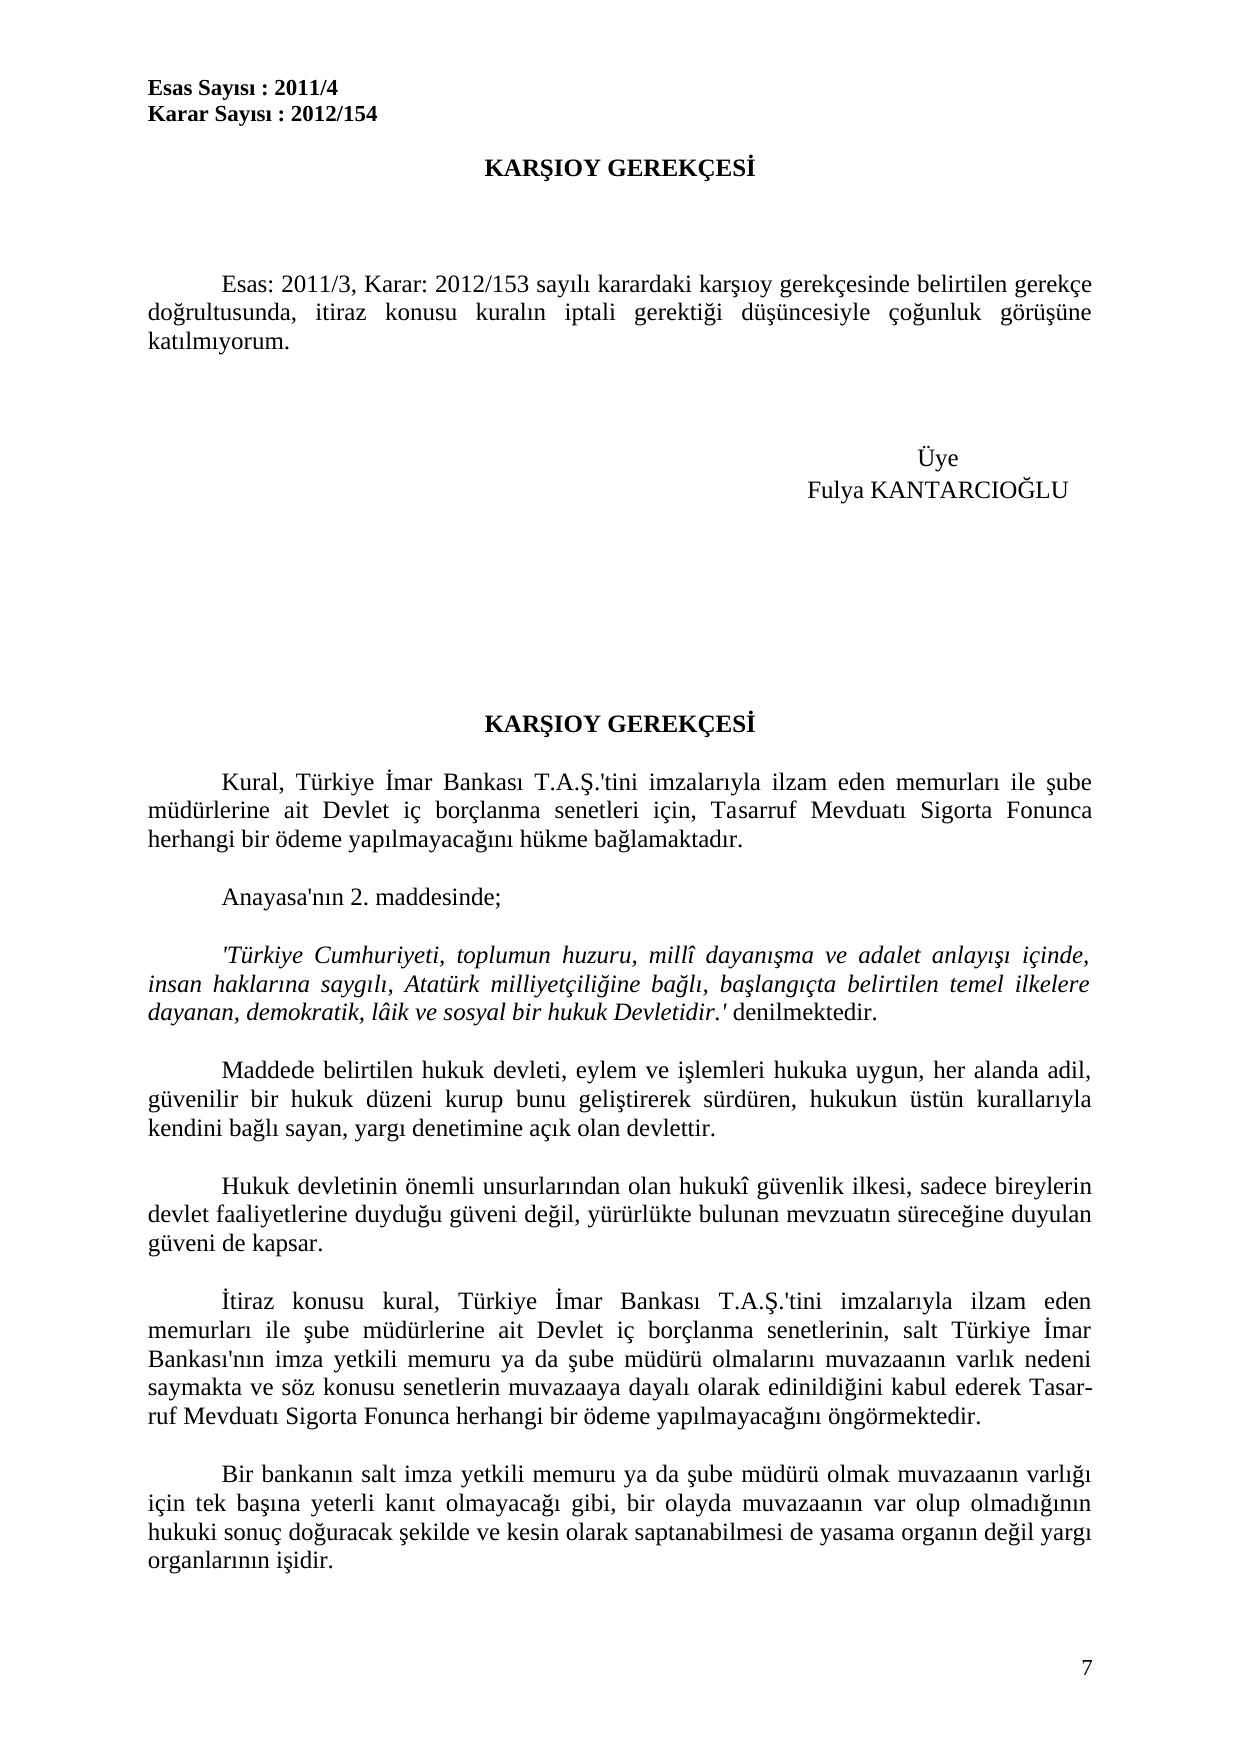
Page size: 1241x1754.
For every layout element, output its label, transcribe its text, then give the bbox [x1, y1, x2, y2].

text Esas: 2011/3, Karar: 2012/153 sayılı karardaki karşıoy gerekçesinde belirtilen gerekçe doğrultusunda, itiraz konusu kuralın iptali gerektiği düşüncesiyle çoğunluk görüşüne katılmıyorum. [148, 269, 1093, 355]
text İtiraz konusu kural, Türkiye İmar Bankası T.A.Ş.'tini imzalarıyla ilzam eden memurları ile şube müdürlerine ait Devlet iç borçlanma senetlerinin, salt Türkiye İmar Bankası'nın imza yetkili memuru ya da şube müdürü olmalarını muvazaanın varlık nedeni saymakta ve söz konusu senetlerin muvazaaya dayalı olarak edinildiğini kabul ederek Tasarruf Mevduatı Sigorta Fonunca herhangi bir ödeme yapılmayacağını öngörmektedir. [148, 1286, 1093, 1430]
text Kural, Türkiye İmar Bankası T.A.Ş.'tini imzalarıyla ilzam eden memurları ile şube müdürlerine ait Devlet iç borçlanma senetleri için, Tasarruf Mevduatı Sigorta Fonunca herhangi bir ödeme yapılmayacağını hükme bağlamaktadır. [148, 767, 1093, 853]
table_cell Fulya KANTARCIOĞLU [783, 474, 1093, 506]
text Maddede belirtilen hukuk devleti, eylem ve işlemleri hukuka uygun, her alanda adil, güvenilir bir hukuk düzeni kurup bunu geliştirerek sürdüren, hukukun üstün kurallarıyla kendini bağlı sayan, yargı denetimine açık olan devlettir. [148, 1055, 1093, 1142]
text Bir bankanın salt imza yetkili memuru ya da şube müdürü olmak muvazaanın varlığı için tek başına yeterli kanıt olmayacağı gibi, bir olayda muvazaanın var olup olmadığının hukuki sonuç doğuracak şekilde ve kesin olarak saptanabilmesi de yasama organın değil yargı organlarının işidir. [148, 1459, 1093, 1574]
text KARŞIOY GEREKÇESİ [148, 153, 1093, 182]
text Hukuk devletinin önemli unsurlarından olan hukukî güvenlik ilkesi, sadece bireylerin devlet faaliyetlerine duyduğu güveni değil, yürürlükte bulunan mevzuatın süreceğine duyulan güveni de kapsar. [148, 1171, 1093, 1257]
text KARŞIOY GEREKÇESİ [148, 709, 1093, 737]
table_header Üye [783, 442, 1093, 474]
text Anayasa'nın 2. maddesinde; [148, 882, 1093, 911]
text 'Türkiye Cumhuriyeti, toplumun huzuru, millî dayanışma ve adalet anlayışı içinde, insan haklarına saygılı, Atatürk milliyetçiliğine bağlı, başlangıçta belirtilen temel ilkelere dayanan, demokratik, lâik ve sosyal bir hukuk Devletidir.' denilmektedir. [148, 940, 1093, 1026]
